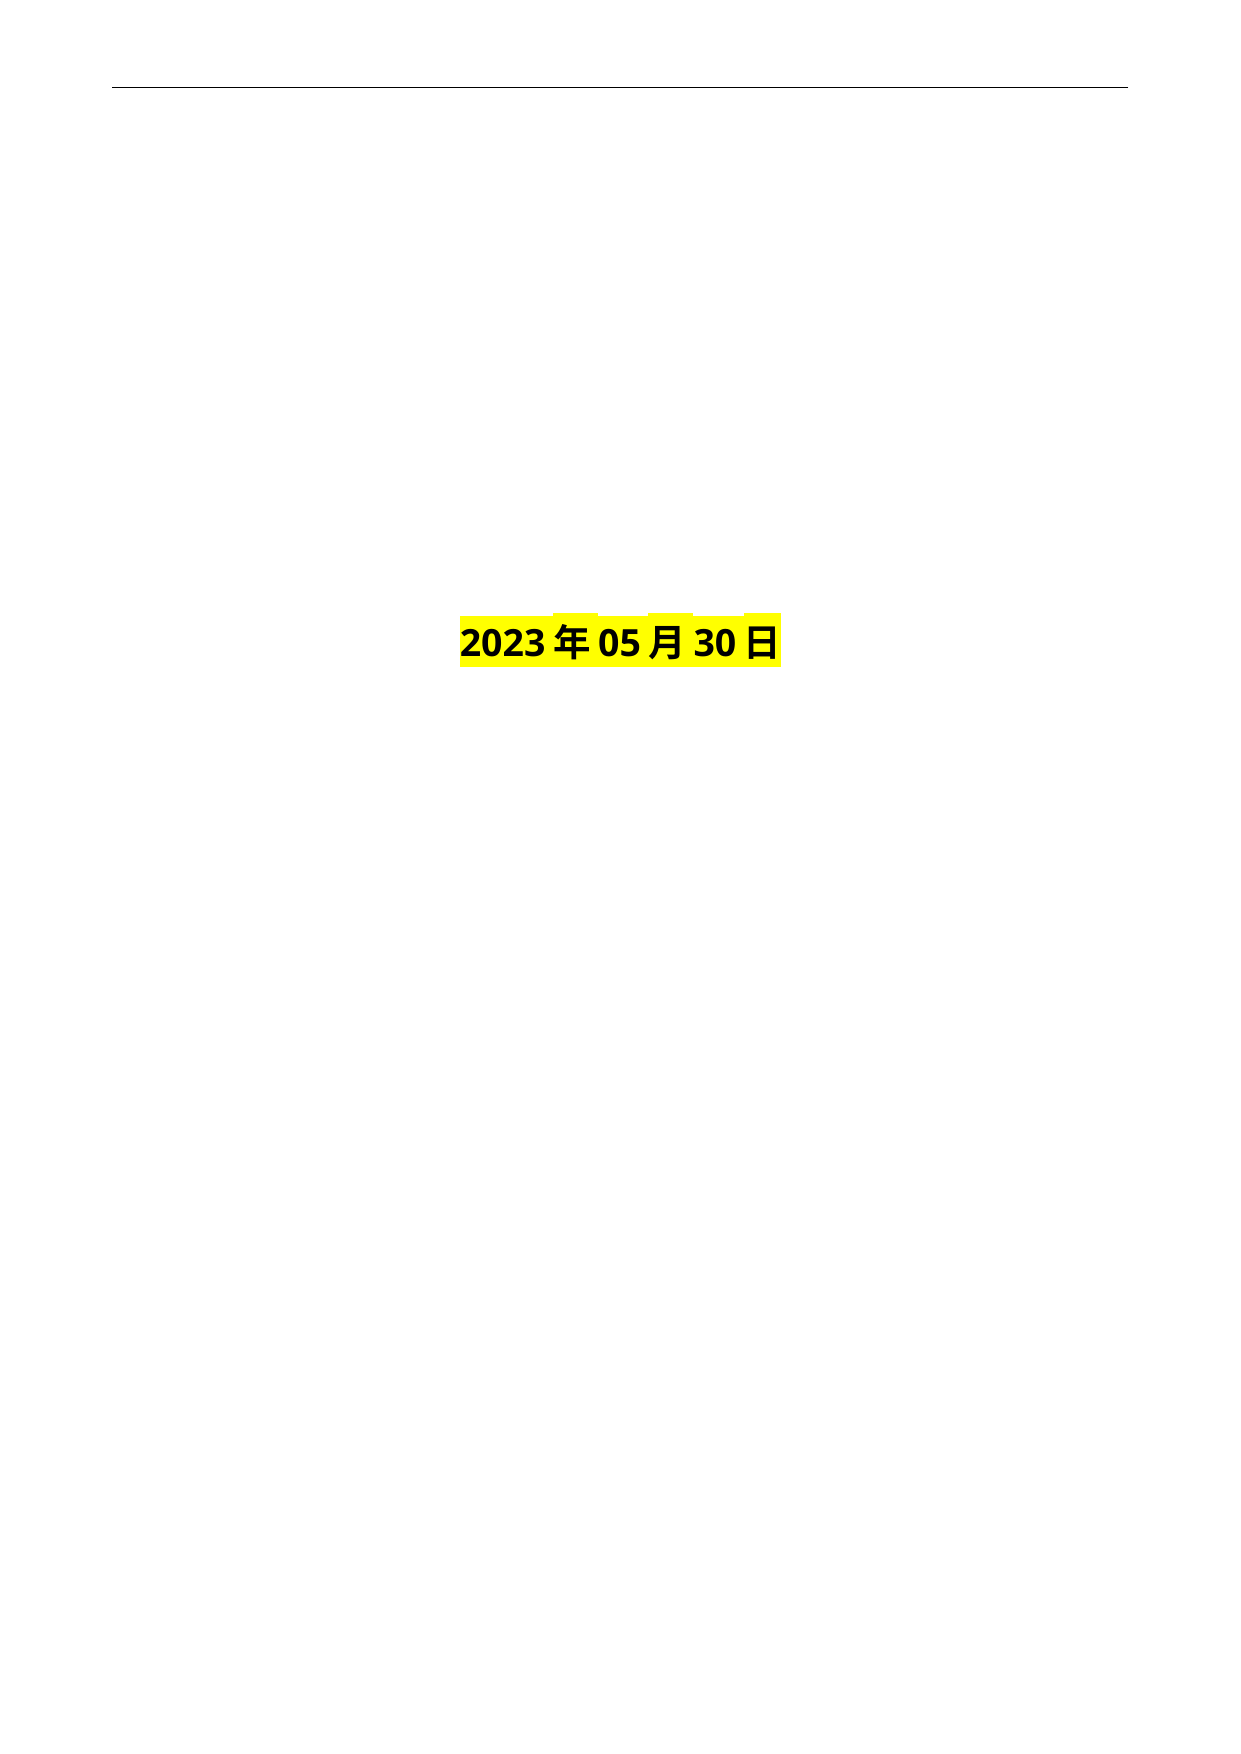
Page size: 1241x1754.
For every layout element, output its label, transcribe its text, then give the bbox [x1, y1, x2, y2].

text 2023年05月30日 [112, 607, 1128, 672]
